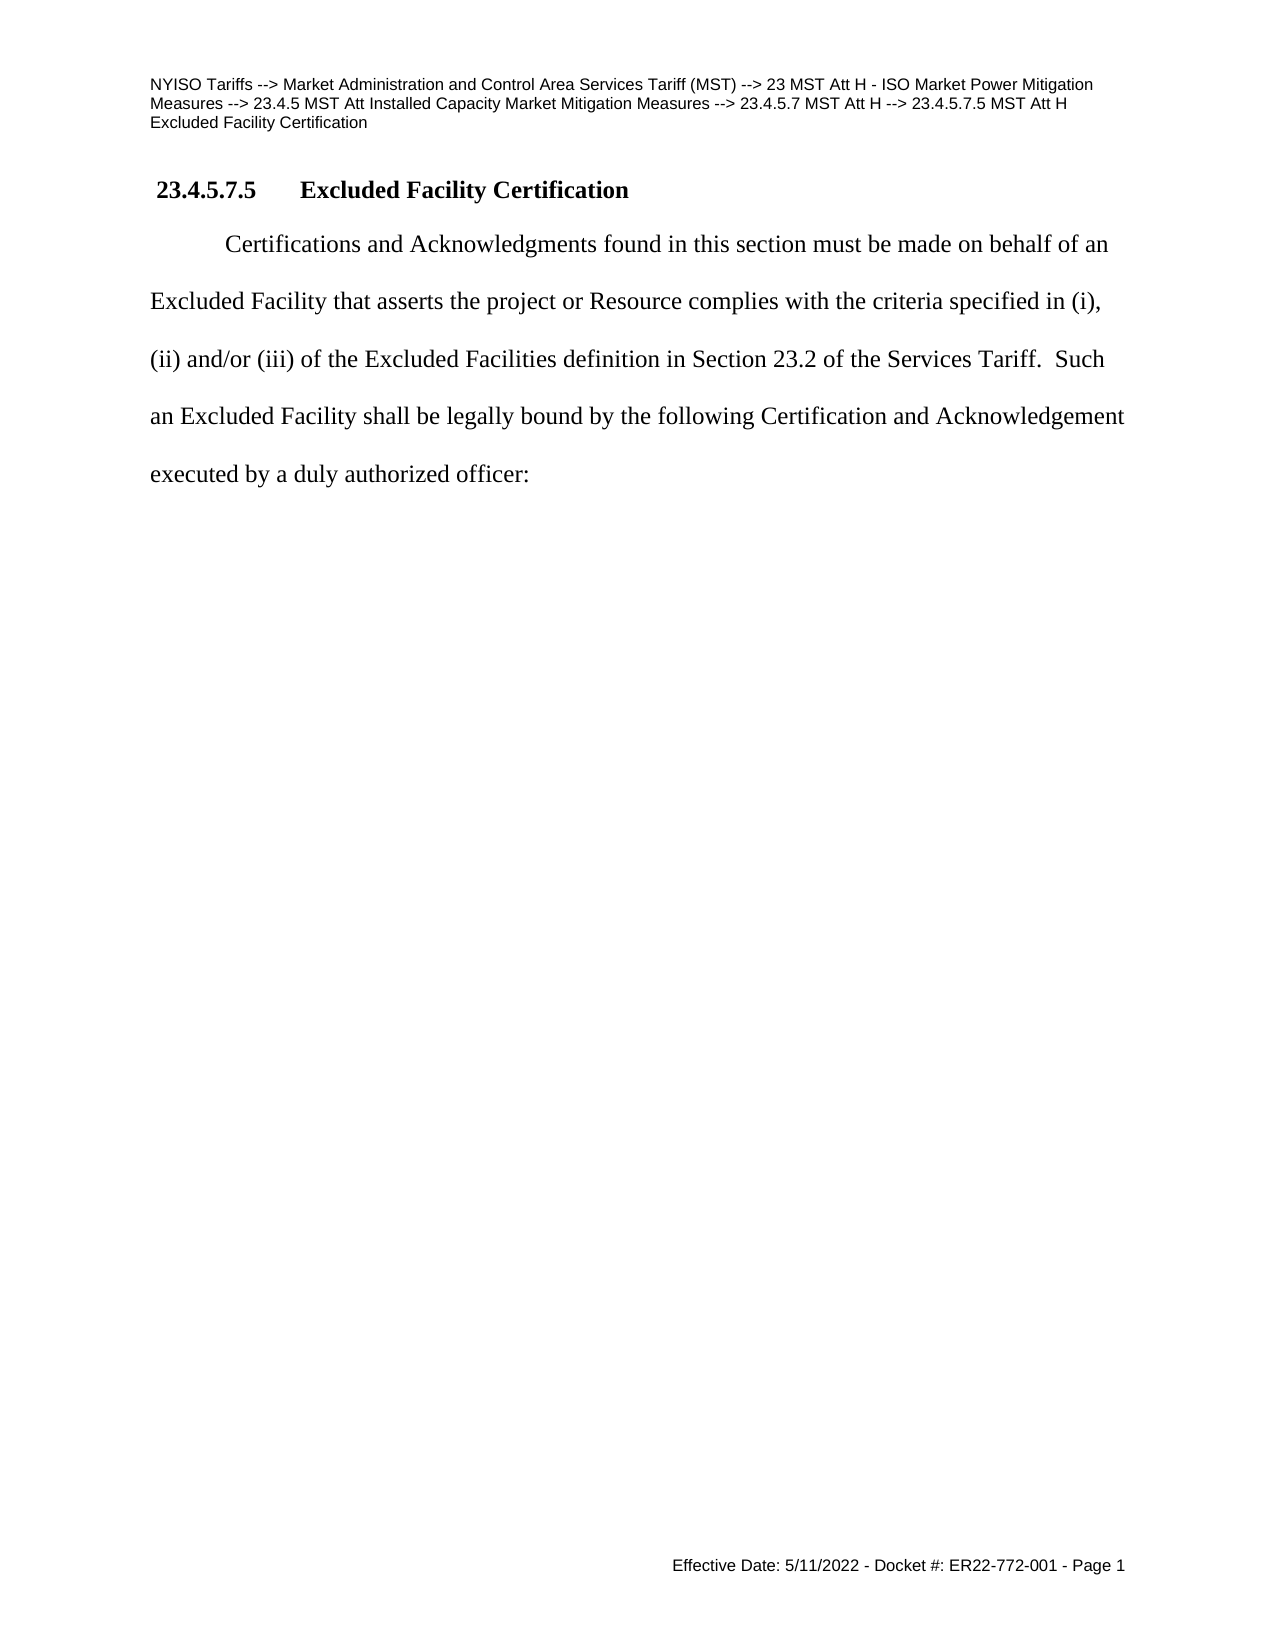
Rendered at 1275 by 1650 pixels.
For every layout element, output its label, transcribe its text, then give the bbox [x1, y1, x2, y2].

subtitle 23.4.5.7.5 Excluded Facility Certification [150, 175, 1123, 204]
text Certifications and Acknowledgments found in this section must be made on behalf of an Excluded Facility that asserts the project or Resource complies with the criteria specified in (i), (ii) and/or (iii) of the Excluded Facilities definition in Section 23.2 of the Services Tariff. Such an Excluded Facility shall be legally bound by the following Certification and Acknowledgement executed by a duly authorized officer: [150, 229, 1125, 487]
